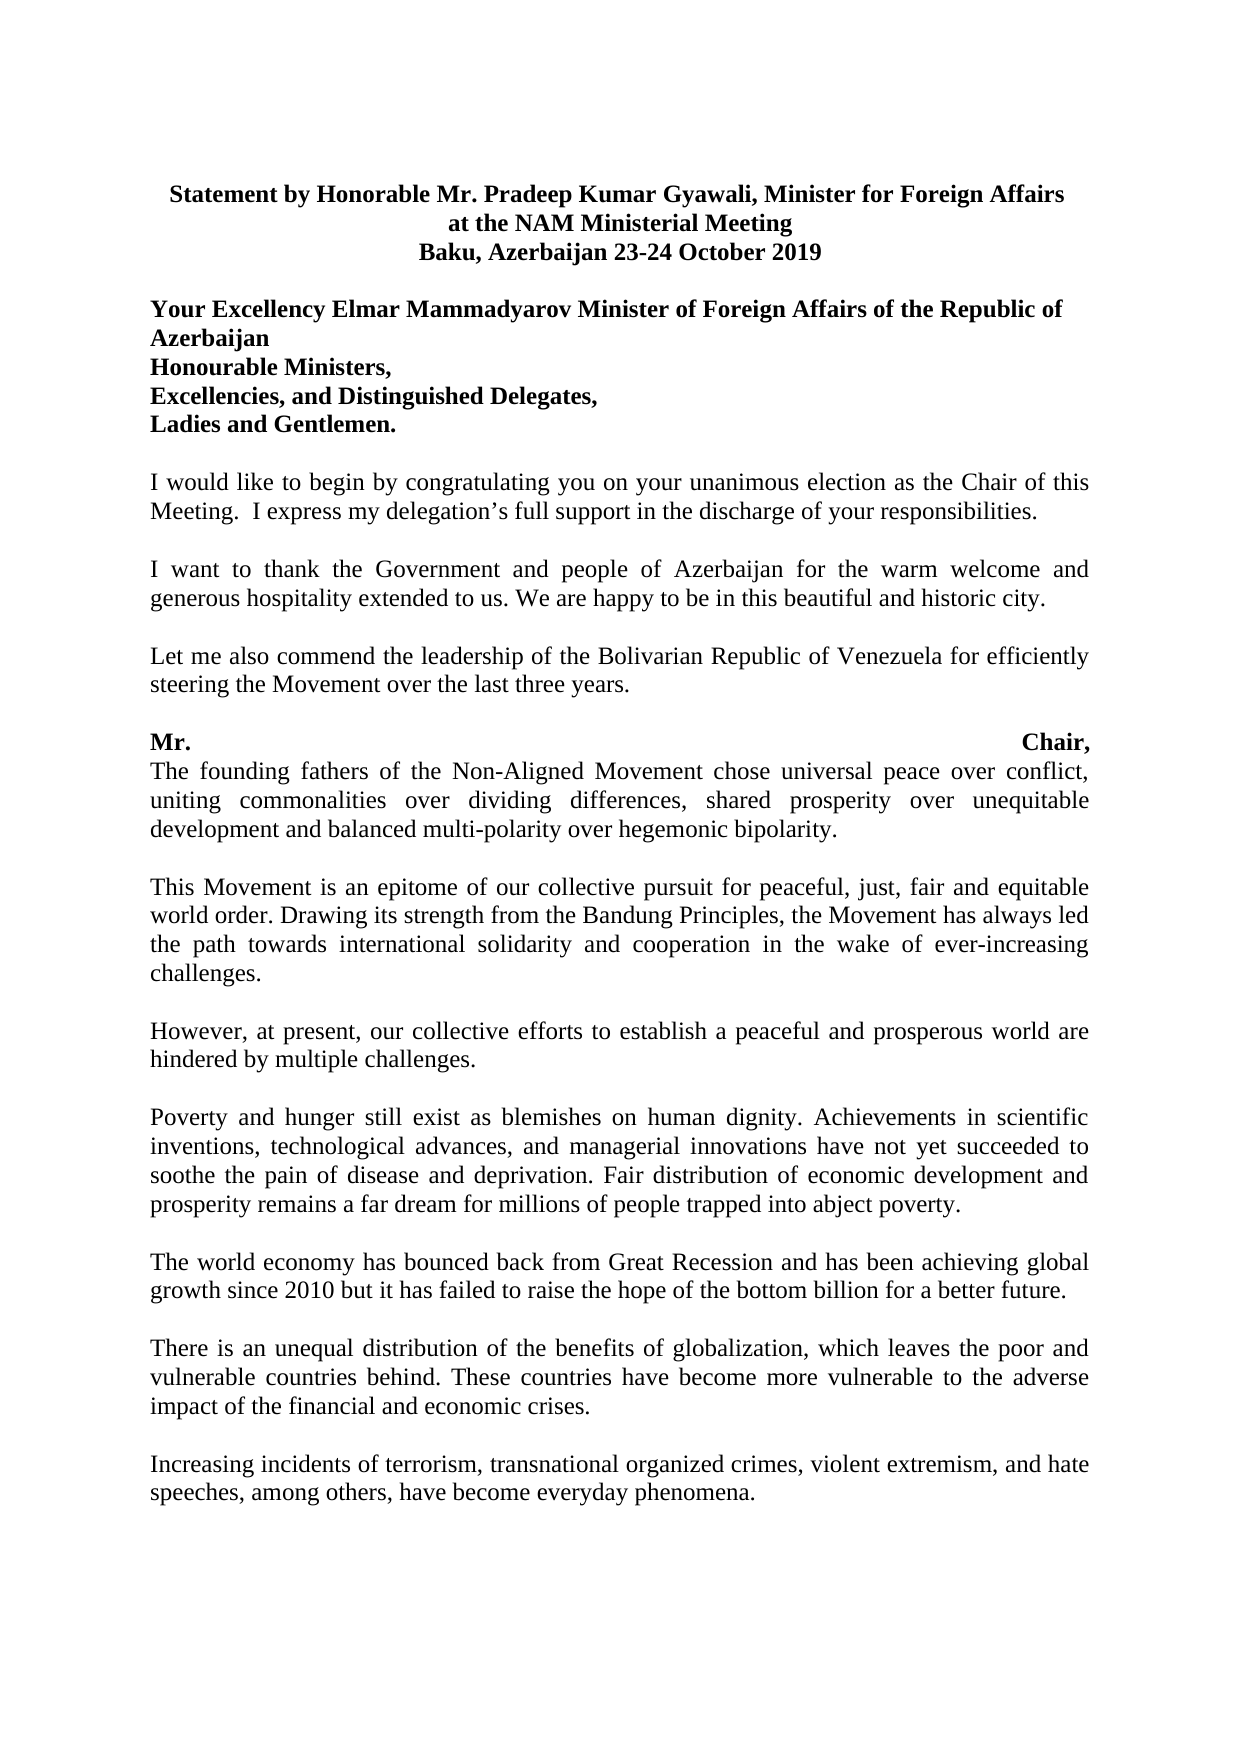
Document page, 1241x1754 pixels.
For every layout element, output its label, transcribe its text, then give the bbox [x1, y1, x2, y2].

text Your Excellency Elmar Mammadyarov Minister of Foreign Affairs of the Republic of Azerbaijan Honourable Ministers, Excellencies, and Distinguished Delegates, Ladies and Gentlemen. [150, 294, 1090, 438]
text Poverty and hunger still exist as blemishes on human dignity. Achievements in scientific inventions, technological advances, and managerial innovations have not yet succeeded to soothe the pain of disease and deprivation. Fair distribution of economic development and prosperity remains a far dream for millions of people trapped into abject poverty. [150, 1102, 1090, 1217]
text Statement by Honorable Mr. Pradeep Kumar Gyawali, Minister for Foreign Affairs at the NAM Ministerial Meeting Baku, Azerbaijan 23-24 October 2019 [150, 179, 1090, 265]
text I would like to begin by congratulating you on your unanimous election as the Chair of this Meeting. I express my delegation’s full support in the discharge of your responsibilities. [150, 467, 1090, 525]
text I want to thank the Government and people of Azerbaijan for the warm welcome and generous hospitality extended to us. We are happy to be in this beautiful and historic city. [150, 554, 1090, 612]
text However, at present, our collective efforts to establish a peaceful and prosperous world are hindered by multiple challenges. [150, 1016, 1090, 1073]
text Increasing incidents of terrorism, transnational organized crimes, violent extremism, and hate speeches, among others, have become everyday phenomena. [150, 1449, 1090, 1506]
text Mr. Chair, The founding fathers of the Non-Aligned Movement chose universal peace over conflict, uniting commonalities over dividing differences, shared prosperity over unequitable development and balanced multi-polarity over hegemonic bipolarity. [150, 727, 1090, 842]
text The world economy has bounced back from Great Recession and has been achieving global growth since 2010 but it has failed to raise the hope of the bottom billion for a better future. [150, 1247, 1090, 1304]
text Let me also commend the leadership of the Bolivarian Republic of Venezuela for efficiently steering the Movement over the last three years. [150, 641, 1090, 698]
text This Movement is an epitome of our collective pursuit for peaceful, just, fair and equitable world order. Drawing its strength from the Bandung Principles, the Movement has always led the path towards international solidarity and cooperation in the wake of ever-increasing challenges. [150, 872, 1090, 987]
text There is an unequal distribution of the benefits of globalization, which leaves the poor and vulnerable countries behind. These countries have become more vulnerable to the adverse impact of the financial and economic crises. [150, 1333, 1090, 1419]
